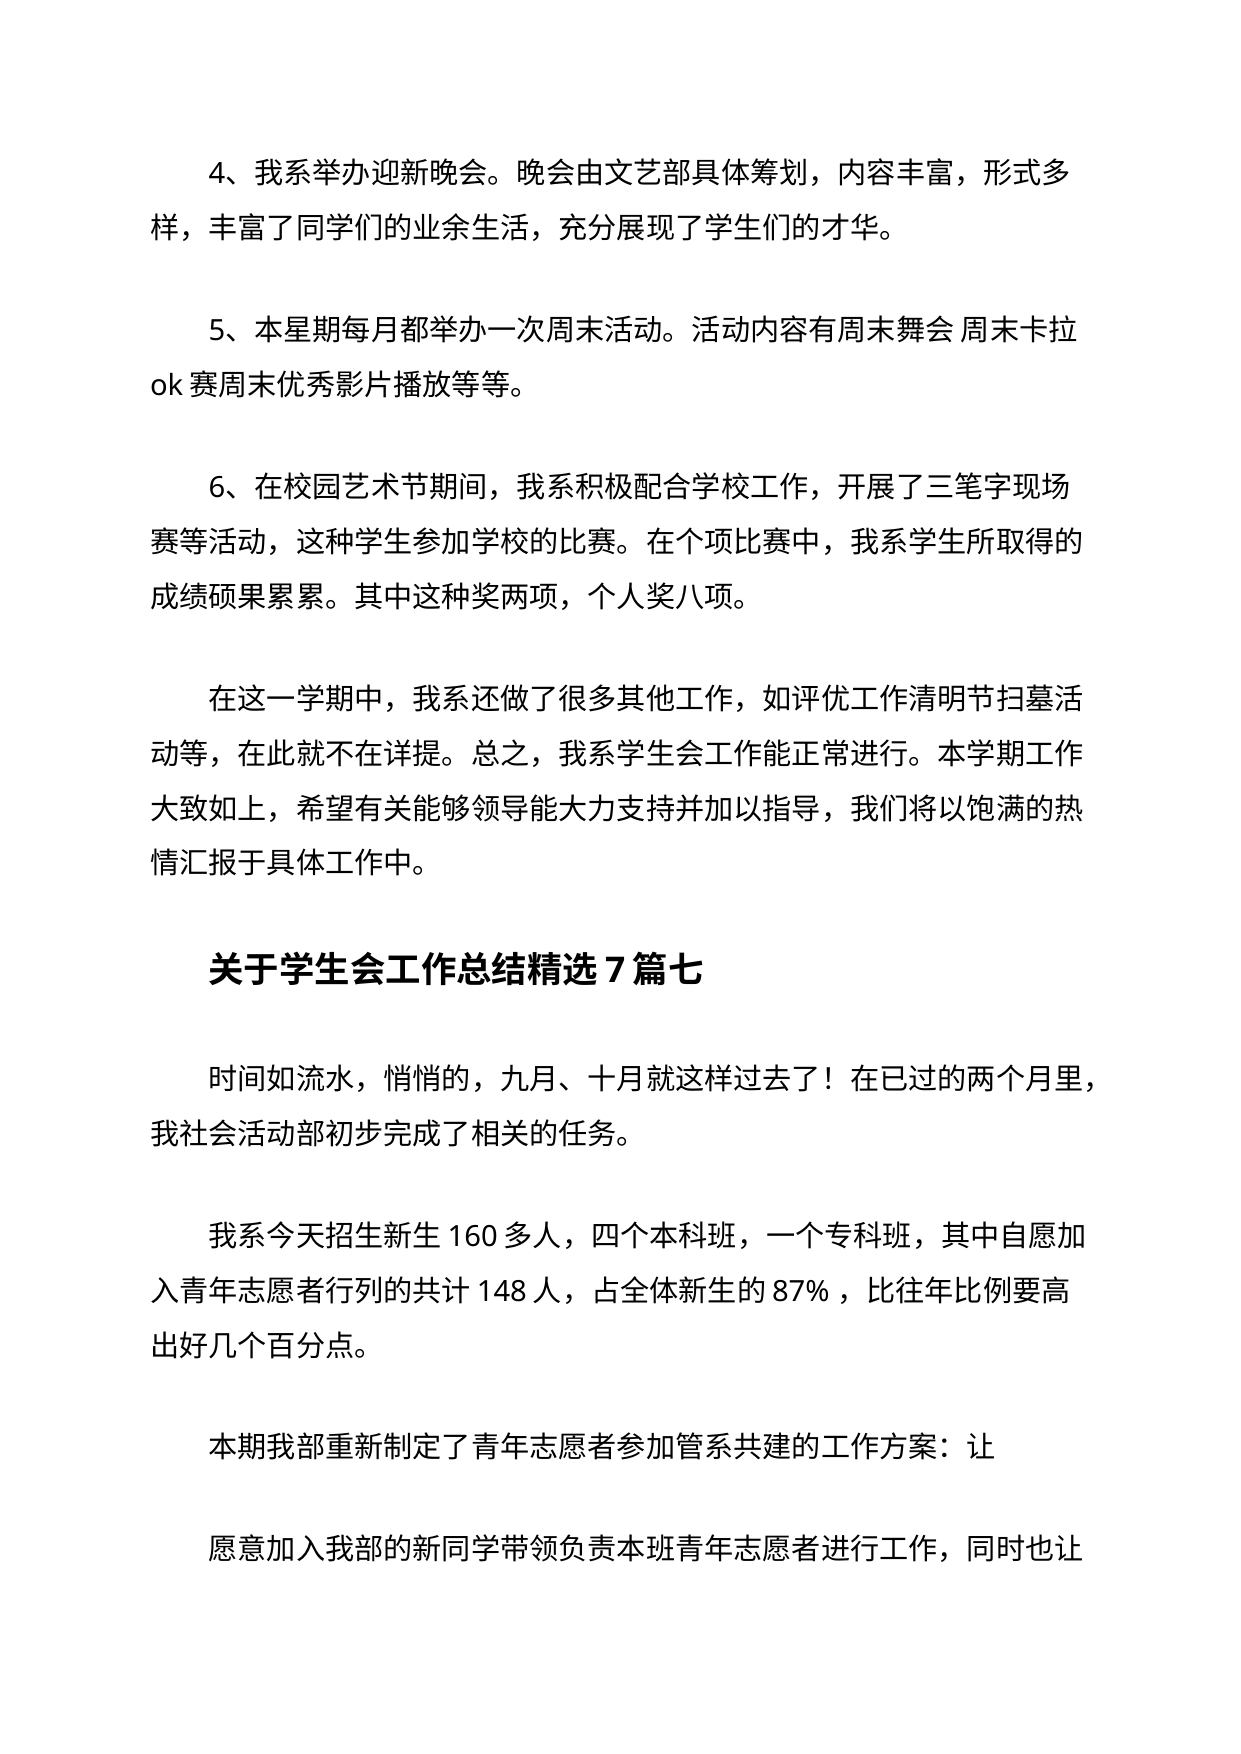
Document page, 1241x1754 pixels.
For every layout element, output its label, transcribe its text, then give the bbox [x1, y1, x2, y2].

text 时间如流水，悄悄的，九月、十月就这样过去了！在已过的两个月里，我社会活动部初步完成了相关的任务。 [150, 1055, 1090, 1153]
text 我系今天招生新生160多人，四个本科班，一个专科班，其中自愿加入青年志愿者行列的共计148人，占全体新生的87% ，比往年比例要高出好几个百分点。 [150, 1212, 1090, 1364]
text 本期我部重新制定了青年志愿者参加管系共建的工作方案：让 [150, 1424, 1090, 1466]
text 在这一学期中，我系还做了很多其他工作，如评优工作清明节扫墓活动等，在此就不在详提。总之，我系学生会工作能正常进行。本学期工作大致如上，希望有关能够领导能大力支持并加以指导，我们将以饱满的热情汇报于具体工作中。 [150, 675, 1090, 882]
text 6、在校园艺术节期间，我系积极配合学校工作，开展了三笔字现场赛等活动，这种学生参加学校的比赛。在个项比赛中，我系学生所取得的成绩硕果累累。其中这种奖两项，个人奖八项。 [150, 464, 1090, 616]
text 关于学生会工作总结精选7篇七 [150, 942, 1090, 993]
text 4、我系举办迎新晚会。晚会由文艺部具体筹划，内容丰富，形式多样，丰富了同学们的业余生活，充分展现了学生们的才华。 [150, 150, 1090, 247]
text 5、本星期每月都举办一次周末活动。活动内容有周末舞会 周末卡拉ok赛周末优秀影片播放等等。 [150, 307, 1090, 404]
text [150, 1526, 1090, 1568]
